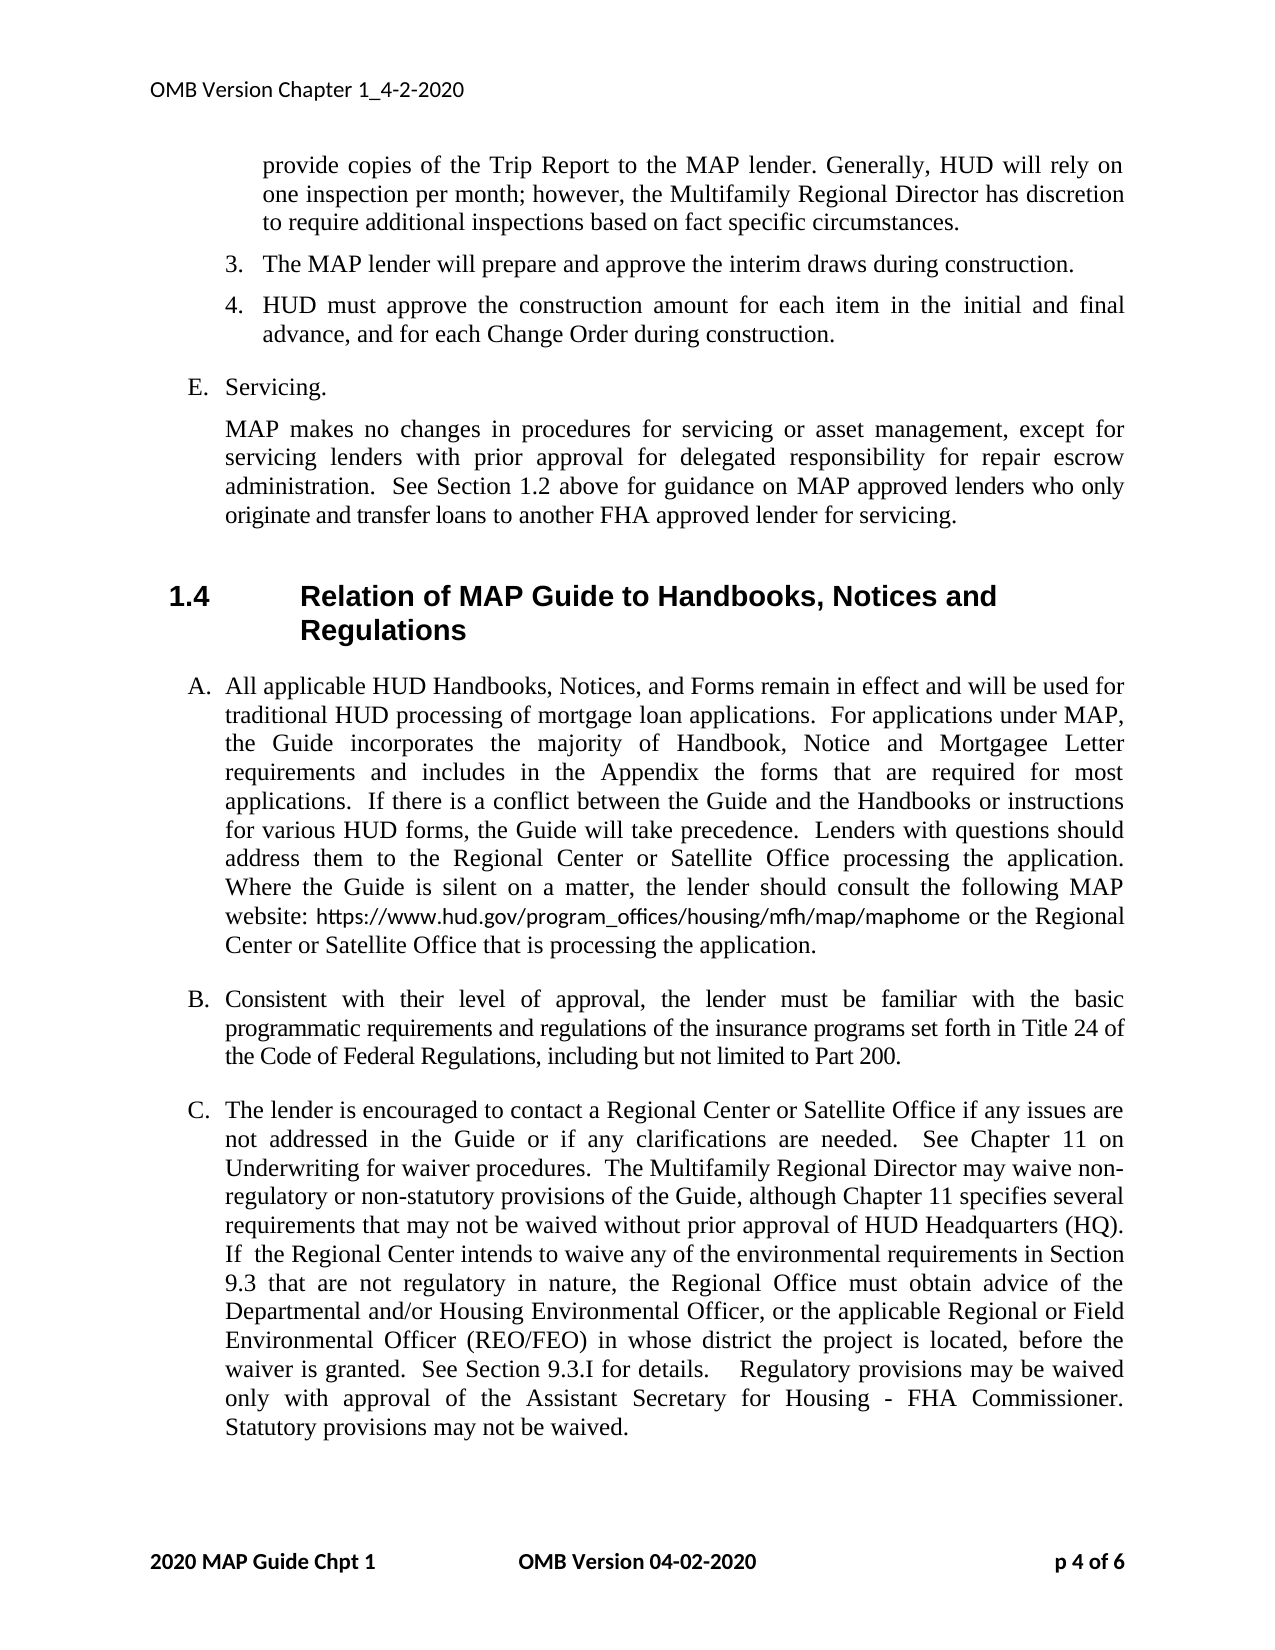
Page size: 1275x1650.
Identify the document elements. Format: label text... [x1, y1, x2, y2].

text C. The lender is encouraged to contact a Regional Center or Satellite Office if any issues are not addressed in the Guide or if any clarifications are needed. See Chapter 11 on Underwriting for waiver procedures. The Multifamily Regional Director may waive non-regulatory or non-statutory provisions of the Guide, although Chapter 11 specifies several requirements that may not be waived without prior approval of HUD Headquarters (HQ). If the Regional Center intends to waive any of the environmental requirements in Section 9.3 that are not regulatory in nature, the Regional Office must obtain advice of the Departmental and/or Housing Environmental Officer, or the applicable Regional or Field Environmental Officer (REO/FEO) in whose district the project is located, before the waiver is granted. See Section 9.3.I for details. Regulatory provisions may be waived only with approval of the Assistant Secretary for Housing - FHA Commissioner. Statutory provisions may not be waived. [187, 1095, 1125, 1440]
text B. Consistent with their level of approval, the lender must be familiar with the basic programmatic requirements and regulations of the insurance programs set forth in Title 24 of the Code of Federal Regulations, including but not limited to Part 200. [187, 984, 1125, 1070]
text 1.4 Relation of MAP Guide to Handbooks, Notices and Regulations [169, 579, 1125, 646]
list The MAP lender will prepare and approve the interim draws during construction. [225, 249, 1125, 277]
list Servicing. [187, 372, 1125, 401]
list HUD must approve the construction amount for each item in the initial and final advance, and for each Change Order during construction. [225, 290, 1125, 347]
list All applicable HUD Handbooks, Notices, and Forms remain in effect and will be used for traditional HUD processing of mortgage loan applications. For applications under MAP, the Guide incorporates the majority of Handbook, Notice and Mortgagee Letter requirements and includes in the Appendix the forms that are required for most applications. If there is a conflict between the Guide and the Handbooks or instructions for various HUD forms, the Guide will take precedence. Lenders with questions should address them to the Regional Center or Satellite Office processing the application. Where the Guide is silent on a matter, the lender should consult the following MAP website: https://www.hud.gov/program_offices/housing/mfh/map/maphome or the Regional Center or Satellite Office that is processing the application. [187, 671, 1125, 959]
text MAP makes no changes in procedures for servicing or asset management, except for servicing lenders with prior approval for delegated responsibility for repair escrow administration. See Section 1.2 above for guidance on MAP approved lenders who only originate and transfer loans to another FHA approved lender for servicing. [225, 414, 1125, 529]
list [225, 150, 1125, 236]
